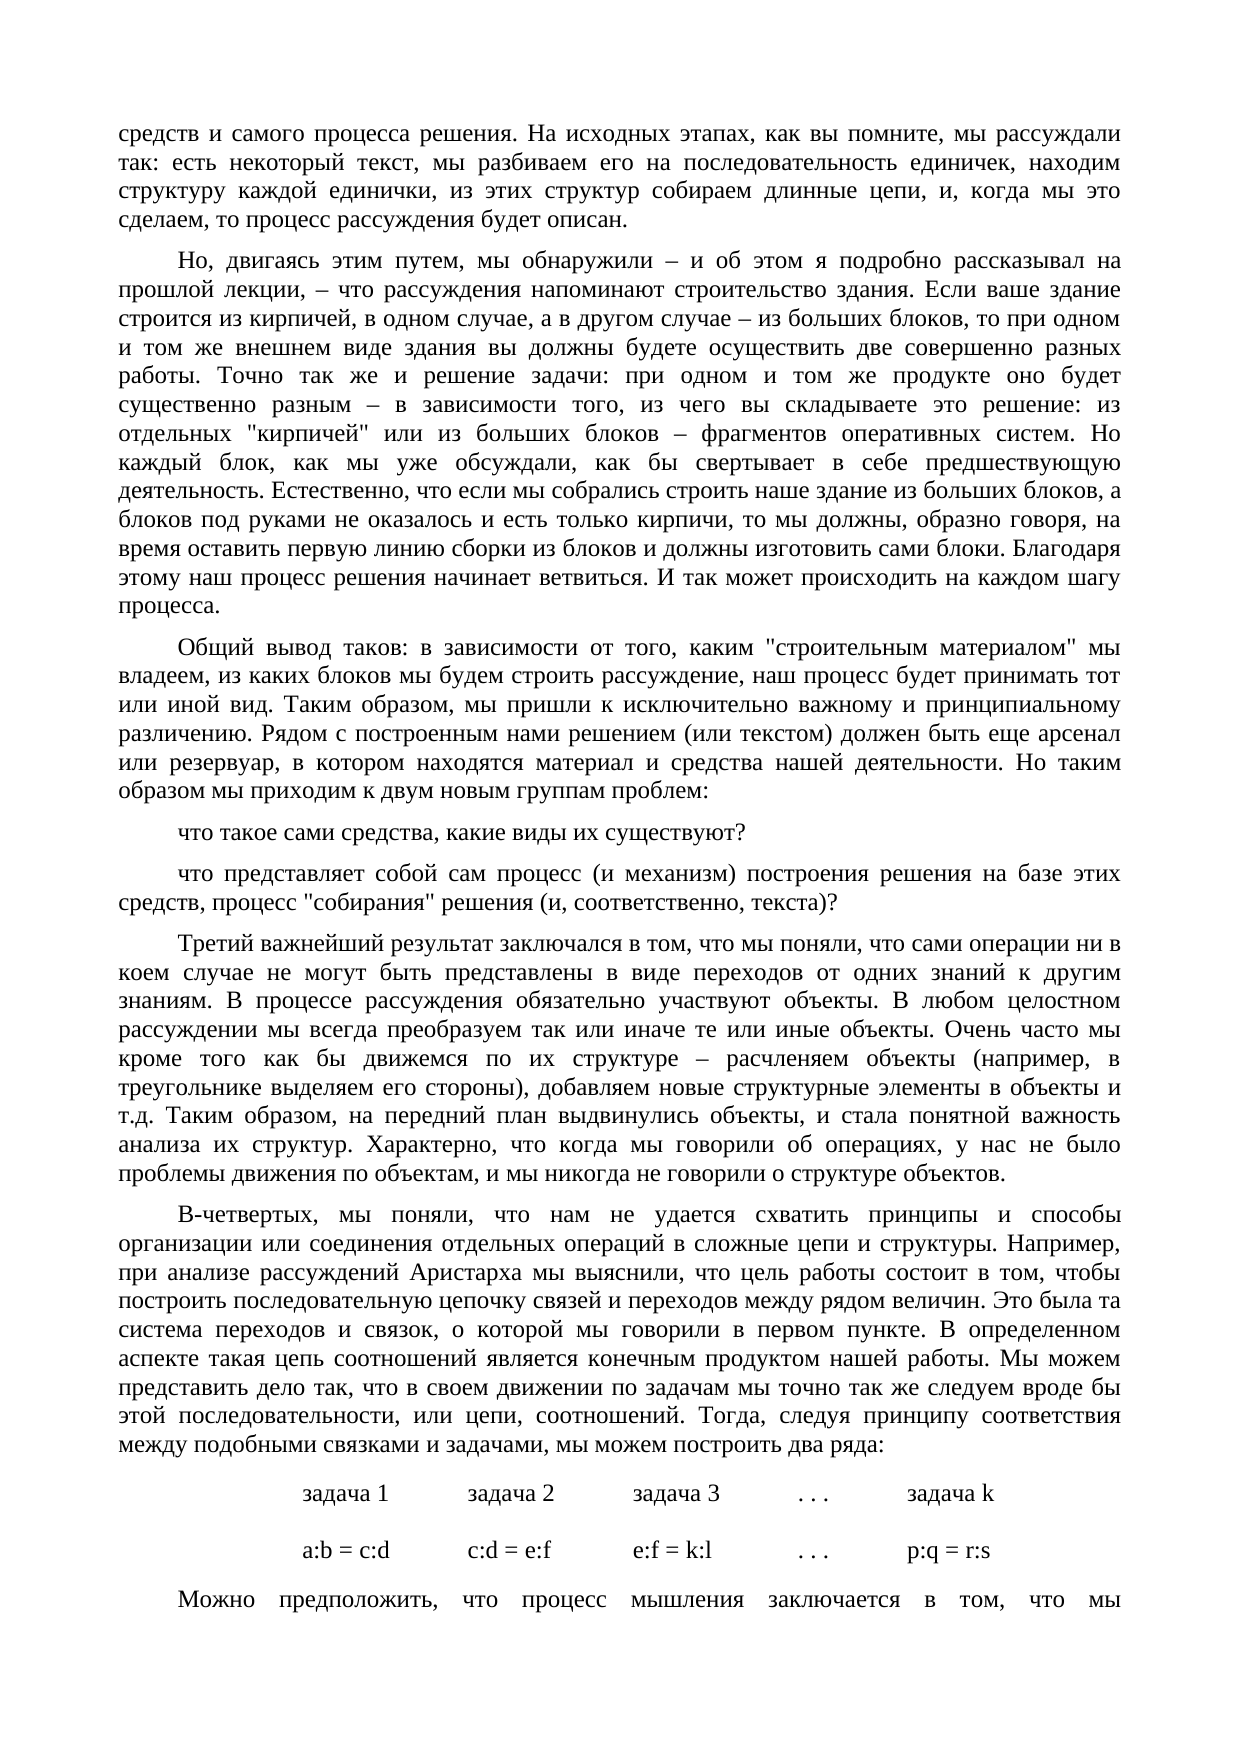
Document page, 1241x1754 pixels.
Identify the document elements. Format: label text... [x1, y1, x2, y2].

text Третий важнейший результат заключался в том, что мы поняли, что сами операции ни в коем случае не могут быть представлены в виде переходов от одних знаний к другим знаниям. В процессе рассуждения обязательно участвуют объекты. В любом целостном рассуждении мы всегда преобразуем так или иначе те или иные объекты. Очень часто мы кроме того как бы движемся по их структуре – расчленяем объекты (например, в треугольнике выделяем его стороны), добавляем новые структурные элементы в объекты и т.д. Таким образом, на передний план выдвинулись объекты, и стала понятной важность анализа их структур. Характерно, что когда мы говорили об операциях, у нас не было проблемы движения по объектам, и мы никогда не говорили о структуре объектов. [118, 928, 1122, 1187]
table_cell a:b = c:d [235, 1515, 401, 1572]
table_header задача 2 [401, 1458, 566, 1515]
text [118, 1584, 1122, 1613]
text Общий вывод таков: в зависимости от того, каким "строительным материалом" мы владеем, из каких блоков мы будем строить рассуждение, наш процесс будет принимать тот или иной вид. Таким образом, мы пришли к исключительно важному и принципиальному различению. Рядом с построенным нами решением (или текстом) должен быть еще арсенал или резервуар, в котором находятся материал и средства нашей деятельности. Но таким образом мы приходим к двум новым группам проблем: [118, 632, 1122, 804]
table_cell c:d = e:f [401, 1515, 566, 1572]
table_cell . . . [731, 1515, 840, 1572]
table_header задача 3 [566, 1458, 731, 1515]
text что представляет собой сам процесс (и механизм) построения решения на базе этих средств, процесс "собирания" решения (и, соответственно, текста)? [118, 858, 1122, 916]
table_header . . . [731, 1458, 840, 1515]
table_cell p:q = r:s [840, 1515, 1005, 1572]
text что такое сами средства, какие виды их существуют? [118, 817, 1122, 846]
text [118, 118, 1122, 233]
text Но, двигаясь этим путем, мы обнаружили – и об этом я подробно рассказывал на прошлой лекции, – что рассуждения напоминают строительство здания. Если ваше здание строится из кирпичей, в одном случае, а в другом случае – из больших блоков, то при одном и том же внешнем виде здания вы должны будете осуществить две совершенно разных работы. Точно так же и решение задачи: при одном и том же продукте оно будет существенно разным – в зависимости того, из чего вы складываете это решение: из отдельных "кирпичей" или из больших блоков – фрагментов оперативных систем. Но каждый блок, как мы уже обсуждали, как бы свертывает в себе предшествующую деятельность. Естественно, что если мы собрались строить наше здание из больших блоков, а блоков под руками не оказалось и есть только кирпичи, то мы должны, образно говоря, на время оставить первую линию сборки из блоков и должны изготовить сами блоки. Благодаря этому наш процесс решения начинает ветвиться. И так может происходить на каждом шагу процесса. [118, 246, 1122, 619]
table_cell e:f = k:l [566, 1515, 731, 1572]
table_header задача k [840, 1458, 1005, 1515]
text В-четвертых, мы поняли, что нам не удается схватить принципы и способы организации или соединения отдельных операций в сложные цепи и структуры. Например, при анализе рассуждений Аристарха мы выяснили, что цель работы состоит в том, чтобы построить последовательную цепочку связей и переходов между рядом величин. Это была та система переходов и связок, о которой мы говорили в первом пункте. В определенном аспекте такая цепь соотношений является конечным продуктом нашей работы. Мы можем представить дело так, что в своем движении по задачам мы точно так же следуем вроде бы этой последовательности, или цепи, соотношений. Тогда, следуя принципу соответствия между подобными связками и задачами, мы можем построить два ряда: [118, 1199, 1122, 1458]
table_header задача 1 [235, 1458, 401, 1515]
